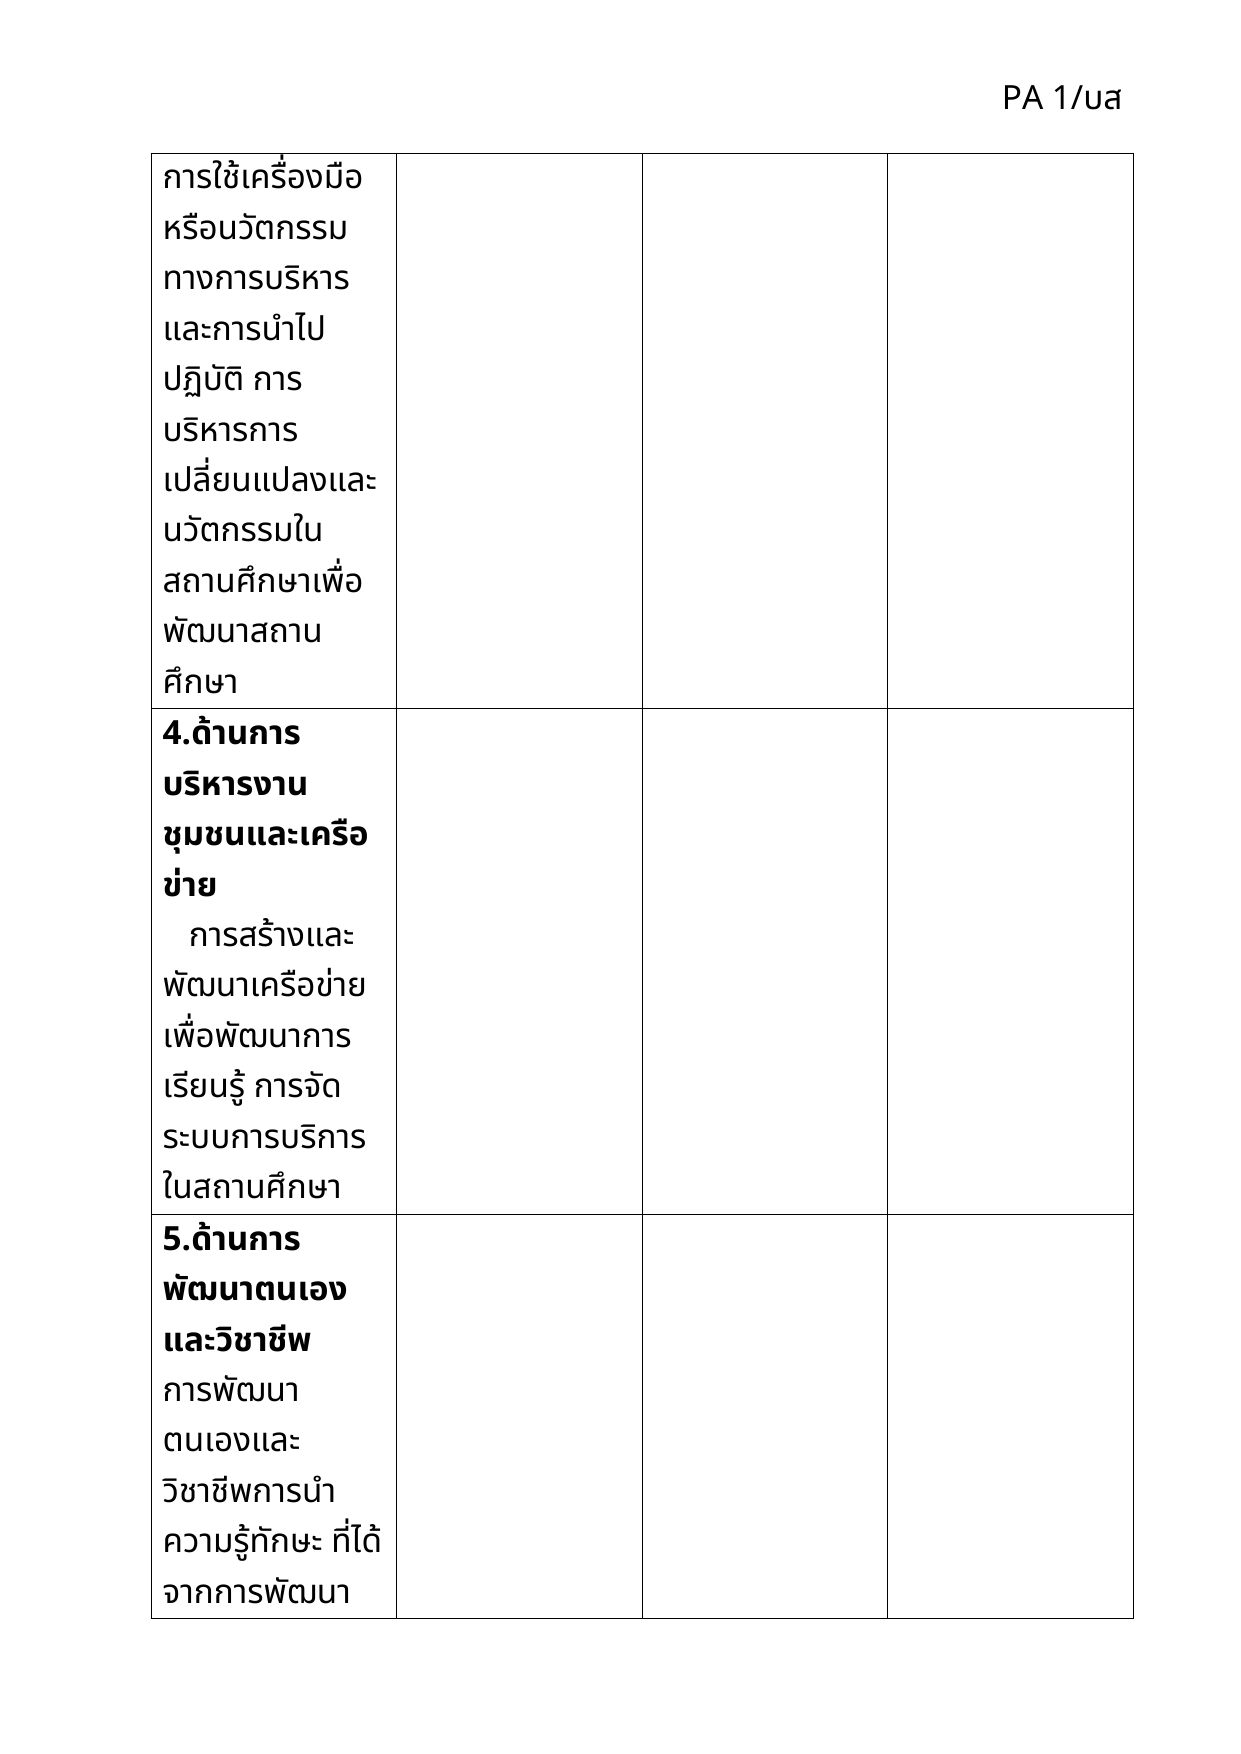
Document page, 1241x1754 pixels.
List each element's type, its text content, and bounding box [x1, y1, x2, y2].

table_cell [397, 154, 642, 708]
table_cell [643, 1215, 887, 1618]
table_cell [888, 709, 1133, 1213]
table_cell [888, 154, 1133, 708]
table_cell [888, 1215, 1133, 1618]
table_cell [152, 1215, 396, 1618]
table_cell [643, 709, 887, 1213]
table_cell 4.ด้านการบริหารงานชุมชนและเครือข่าย การสร้างและพัฒนาเครือข่ายเพื่อพัฒนาการเรียนรู้ การจัดระบบการบริการในสถานศึกษา [152, 709, 396, 1213]
table_cell [397, 709, 642, 1213]
table_cell [397, 1215, 642, 1618]
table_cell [152, 154, 396, 708]
table_cell [643, 154, 887, 708]
